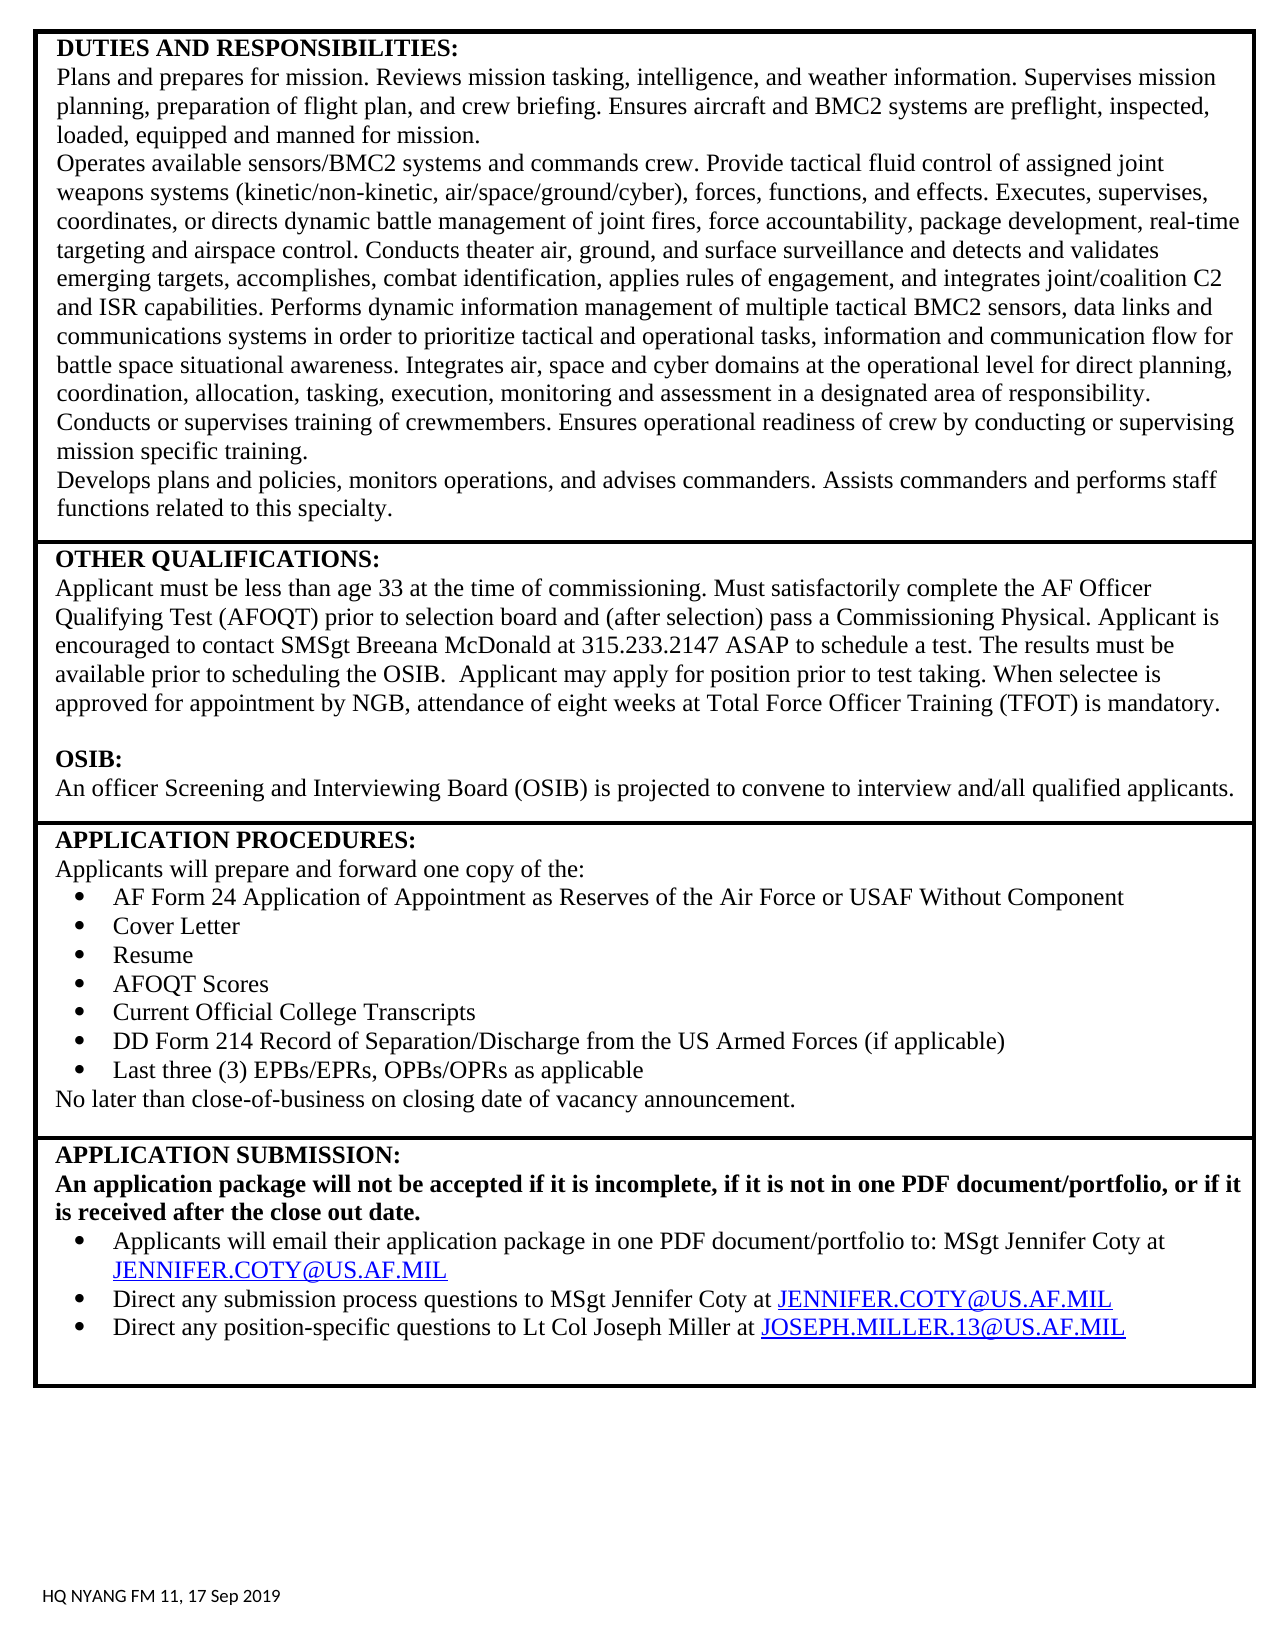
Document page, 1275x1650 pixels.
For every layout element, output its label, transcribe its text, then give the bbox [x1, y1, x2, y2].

table_cell OTHER QUALIFICATIONS: Applicant must be less than age 33 at the time of commissioning. Must satisfactorily complete the AF Officer Qualifying Test (AFOQT) prior to selection board and (after selection) pass a Commissioning Physical. Applicant is encouraged to contact SMSgt Breeana McDonald at 315.233.2147 ASAP to schedule a test. The results must be available prior to scheduling the OSIB. Applicant may apply for position prior to test taking. When selectee is approved for appointment by NGB, attendance of eight weeks at Total Force Officer Training (TFOT) is mandatory. OSIB: An officer Screening and Interviewing Board (OSIB) is projected to convene to interview and/all qualified applicants. [38, 544, 1252, 821]
table_header DUTIES AND RESPONSIBILITIES: Plans and prepares for mission. Reviews mission tasking, intelligence, and weather information. Supervises mission planning, preparation of flight plan, and crew briefing. Ensures aircraft and BMC2 systems are preflight, inspected, loaded, equipped and manned for mission. Operates available sensors/BMC2 systems and commands crew. Provide tactical fluid control of assigned joint weapons systems (kinetic/non-kinetic, air/space/ground/cyber), forces, functions, and effects. Executes, supervises, coordinates, or directs dynamic battle management of joint fires, force accountability, package development, real-time targeting and airspace control. Conducts theater air, ground, and surface surveillance and detects and validates emerging targets, accomplishes, combat identification, applies rules of engagement, and integrates joint/coalition C2 and ISR capabilities. Performs dynamic information management of multiple tactical BMC2 sensors, data links and communications systems in order to prioritize tactical and operational tasks, information and communication flow for battle space situational awareness. Integrates air, space and cyber domains at the operational level for direct planning, coordination, allocation, tasking, execution, monitoring and assessment in a designated area of responsibility. Conducts or supervises training of crewmembers. Ensures operational readiness of crew by conducting or supervising mission specific training. Develops plans and policies, monitors operations, and advises commanders. Assists commanders and performs staff functions related to this specialty. [38, 34, 1252, 540]
table_cell APPLICATION PROCEDURES: Applicants will prepare and forward one copy of the: AF Form 24 Application of Appointment as Reserves of the Air Force or USAF Without Component Cover Letter Resume AFOQT Scores Current Official College Transcripts DD Form 214 Record of Separation/Discharge from the US Armed Forces (if applicable) Last three (3) EPBs/EPRs, OPBs/OPRs as applicable No later than close-of-business on closing date of vacancy announcement. [38, 825, 1252, 1136]
table_cell APPLICATION SUBMISSION: An application package will not be accepted if it is incomplete, if it is not in one PDF document/portfolio, or if it is received after the close out date. Applicants will email their application package in one PDF document/portfolio to: MSgt Jennifer Coty at JENNIFER.COTY@US.AF.MIL Direct any submission process questions to MSgt Jennifer Coty at JENNIFER.COTY@US.AF.MIL Direct any position-specific questions to Lt Col Joseph Miller at JOSEPH.MILLER.13@US.AF.MIL [38, 1140, 1252, 1383]
